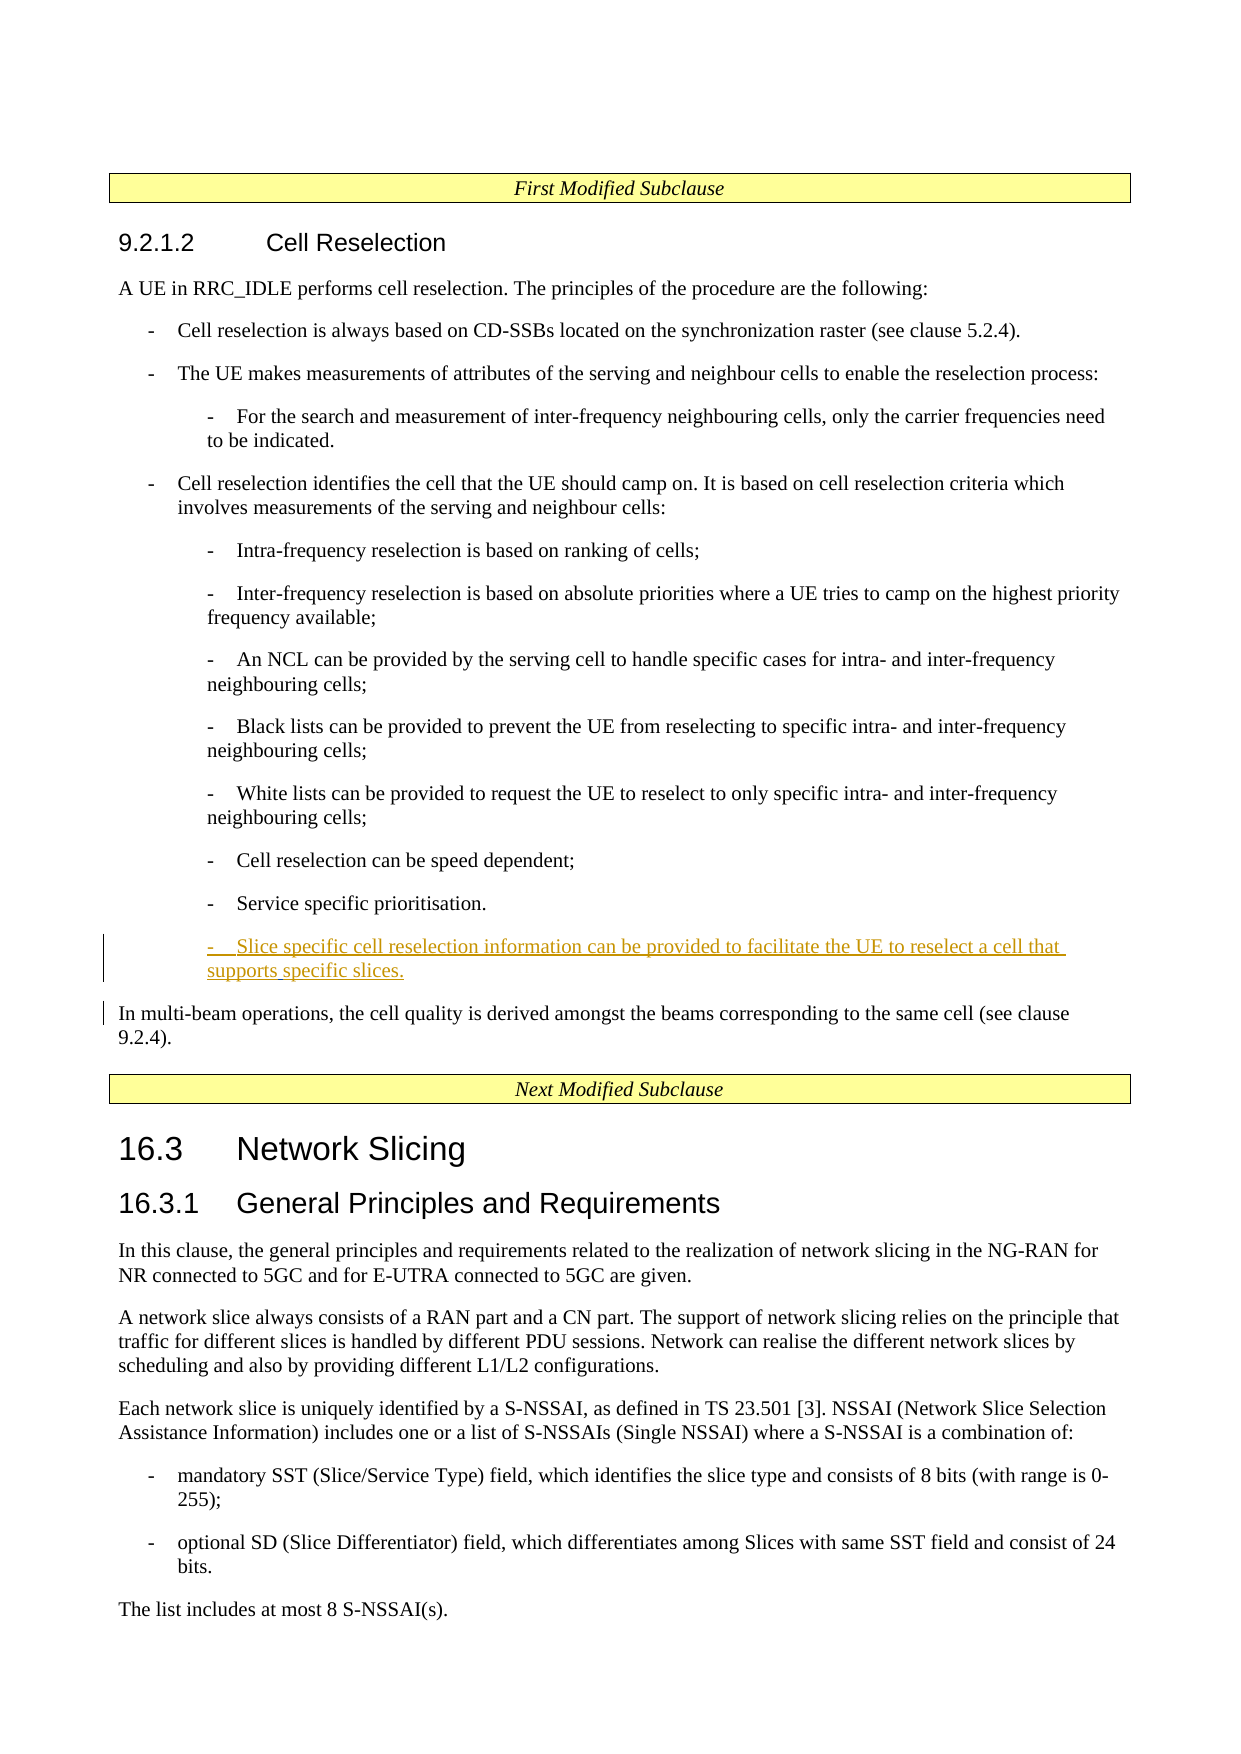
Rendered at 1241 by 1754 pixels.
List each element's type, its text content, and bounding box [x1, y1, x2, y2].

text First Modified Subclause [110, 174, 1130, 202]
text - mandatory SST (Slice/Service Type) field, which identifies the slice type and consists of 8 bits (with range is 0-255); [148, 1463, 1122, 1511]
text - For the search and measurement of inter-frequency neighbouring cells, only the carrier frequencies need to be indicated. [207, 404, 1122, 452]
text - optional SD (Slice Differentiator) field, which differentiates among Slices with same SST field and consist of 24 bits. [148, 1530, 1122, 1578]
text A network slice always consists of a RAN part and a CN part. The support of network slicing relies on the principle that traffic for different slices is handled by different PDU sessions. Network can realise the different network slices by scheduling and also by providing different L1/L2 configurations. [118, 1305, 1122, 1377]
text A UE in RRC_IDLE performs cell reselection. The principles of the procedure are the following: [118, 276, 1122, 299]
text - Inter-frequency reselection is based on absolute priorities where a UE tries to camp on the highest priority frequency available; [207, 581, 1122, 629]
text - Service specific prioritisation. [207, 891, 1122, 915]
text In this clause, the general principles and requirements related to the realization of network slicing in the NG-RAN for NR connected to 5GC and for E-UTRA connected to 5GC are given. [118, 1238, 1122, 1287]
subtitle 16.3 Network Slicing [118, 1129, 1122, 1167]
text - An NCL can be provided by the serving cell to handle specific cases for intra- and inter-frequency neighbouring cells; [207, 647, 1122, 696]
text The list includes at most 8 S-NSSAI(s). [118, 1597, 1122, 1621]
text - Cell reselection identifies the cell that the UE should camp on. It is based on cell reselection criteria which involves measurements of the serving and neighbour cells: [148, 471, 1122, 519]
text - Cell reselection can be speed dependent; [207, 848, 1122, 872]
text - Cell reselection is always based on CD-SSBs located on the synchronization raster (see clause 5.2.4). [148, 318, 1122, 342]
text Each network slice is uniquely identified by a S-NSSAI, as defined in TS 23.501 [3]. NSSAI (Network Slice Selection Assistance Information) includes one or a list of S-NSSAIs (Single NSSAI) where a S-NSSAI is a combination of: [118, 1396, 1122, 1444]
subtitle 16.3.1 General Principles and Requirements [118, 1186, 1122, 1220]
text - Intra-frequency reselection is based on ranking of cells; [207, 538, 1122, 562]
text - White lists can be provided to request the UE to reselect to only specific intra- and inter-frequency neighbouring cells; [207, 781, 1122, 829]
text Next Modified Subclause [110, 1075, 1130, 1103]
text - The UE makes measurements of attributes of the serving and neighbour cells to enable the reselection process: [148, 361, 1122, 385]
text - Black lists can be provided to prevent the UE from reselecting to specific intra- and inter-frequency neighbouring cells; [207, 714, 1122, 762]
text In multi-beam operations, the cell quality is derived amongst the beams corresponding to the same cell (see clause 9.2.4). [118, 1001, 1122, 1049]
subtitle 9.2.1.2 Cell Reselection [118, 228, 1122, 257]
